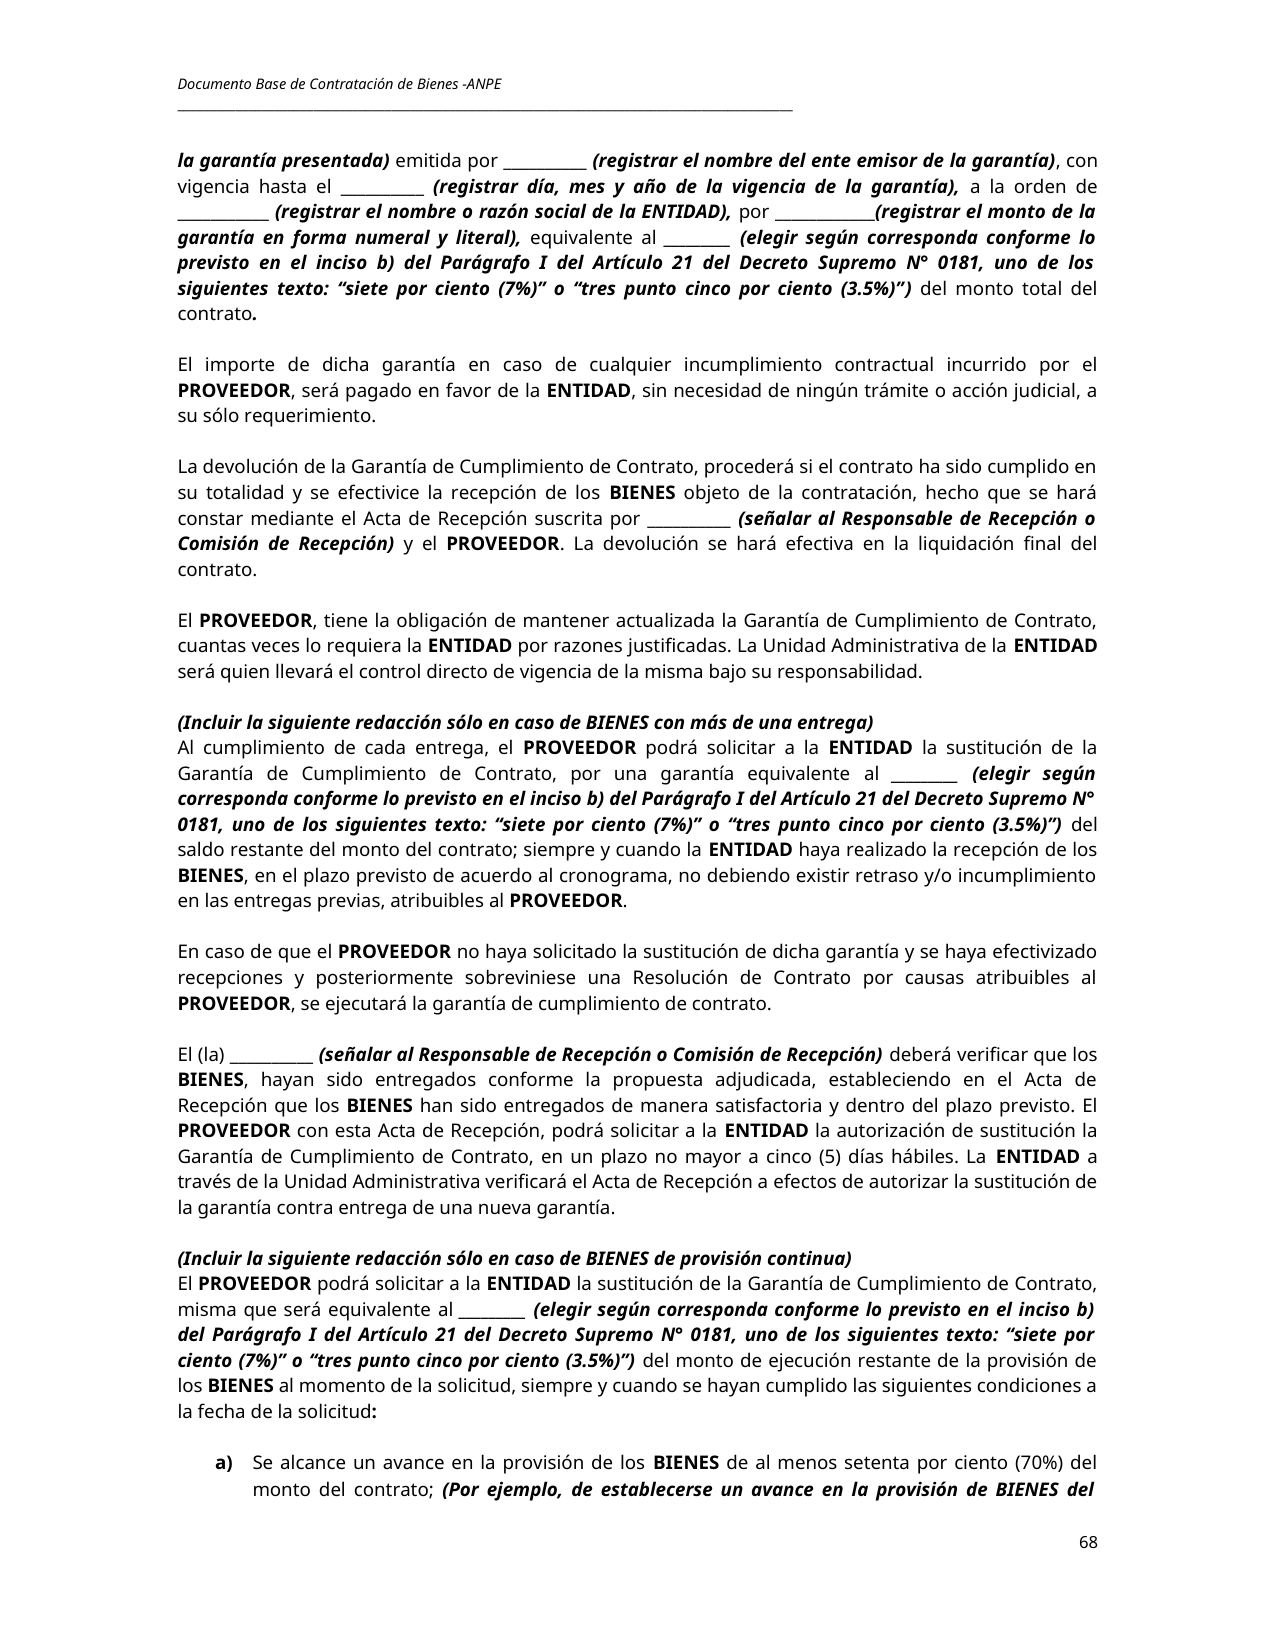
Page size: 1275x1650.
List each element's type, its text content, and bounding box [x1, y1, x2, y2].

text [177, 148, 1098, 326]
text El PROVEEDOR podrá solicitar a la ENTIDAD la sustitución de la Garantía de Cumplimiento de Contrato, misma que será equivalente al _________ (elegir según corresponda conforme lo previsto en el inciso b) del Parágrafo I del Artículo 21 del Decreto Supremo N° 0181, uno de los siguientes texto: “siete por ciento (7%)” o “tres punto cinco por ciento (3.5%)”) del monto de ejecución restante de la provisión de los BIENES al momento de la solicitud, siempre y cuando se hayan cumplido las siguientes condiciones a la fecha de la solicitud: [177, 1271, 1098, 1424]
text Al cumplimiento de cada entrega, el PROVEEDOR podrá solicitar a la ENTIDAD la sustitución de la Garantía de Cumplimiento de Contrato, por una garantía equivalente al _________ (elegir según corresponda conforme lo previsto en el inciso b) del Parágrafo I del Artículo 21 del Decreto Supremo N° 0181, uno de los siguientes texto: “siete por ciento (7%)” o “tres punto cinco por ciento (3.5%)”) del saldo restante del monto del contrato; siempre y cuando la ENTIDAD haya realizado la recepción de los BIENES, en el plazo previsto de acuerdo al cronograma, no debiendo existir retraso y/o incumplimiento en las entregas previas, atribuibles al PROVEEDOR. [177, 734, 1098, 913]
text (Incluir la siguiente redacción sólo en caso de BIENES con más de una entrega) [177, 709, 1098, 734]
text En caso de que el PROVEEDOR no haya solicitado la sustitución de dicha garantía y se haya efectivizado recepciones y posteriormente sobreviniese una Resolución de Contrato por causas atribuibles al PROVEEDOR, se ejecutará la garantía de cumplimiento de contrato. [177, 939, 1098, 1015]
text El PROVEEDOR, tiene la obligación de mantener actualizada la Garantía de Cumplimiento de Contrato, cuantas veces lo requiera la ENTIDAD por razones justificadas. La Unidad Administrativa de la ENTIDAD será quien llevará el control directo de vigencia de la misma bajo su responsabilidad. [177, 607, 1098, 683]
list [215, 1449, 1098, 1502]
text El importe de dicha garantía en caso de cualquier incumplimiento contractual incurrido por el PROVEEDOR, será pagado en favor de la ENTIDAD, sin necesidad de ningún trámite o acción judicial, a su sólo requerimiento. [177, 352, 1098, 428]
text (Incluir la siguiente redacción sólo en caso de BIENES de provisión continua) [177, 1245, 1098, 1271]
text El (la) __________ (señalar al Responsable de Recepción o Comisión de Recepción) deberá verificar que los BIENES, hayan sido entregados conforme la propuesta adjudicada, estableciendo en el Acta de Recepción que los BIENES han sido entregados de manera satisfactoria y dentro del plazo previsto. El PROVEEDOR con esta Acta de Recepción, podrá solicitar a la ENTIDAD la autorización de sustitución la Garantía de Cumplimiento de Contrato, en un plazo no mayor a cinco (5) días hábiles. La ENTIDAD a través de la Unidad Administrativa verificará el Acta de Recepción a efectos de autorizar la sustitución de la garantía contra entrega de una nueva garantía. [177, 1041, 1098, 1219]
text La devolución de la Garantía de Cumplimiento de Contrato, procederá si el contrato ha sido cumplido en su totalidad y se efectivice la recepción de los BIENES objeto de la contratación, hecho que se hará constar mediante el Acta de Recepción suscrita por __________ (señalar al Responsable de Recepción o Comisión de Recepción) y el PROVEEDOR. La devolución se hará efectiva en la liquidación final del contrato. [177, 454, 1098, 581]
